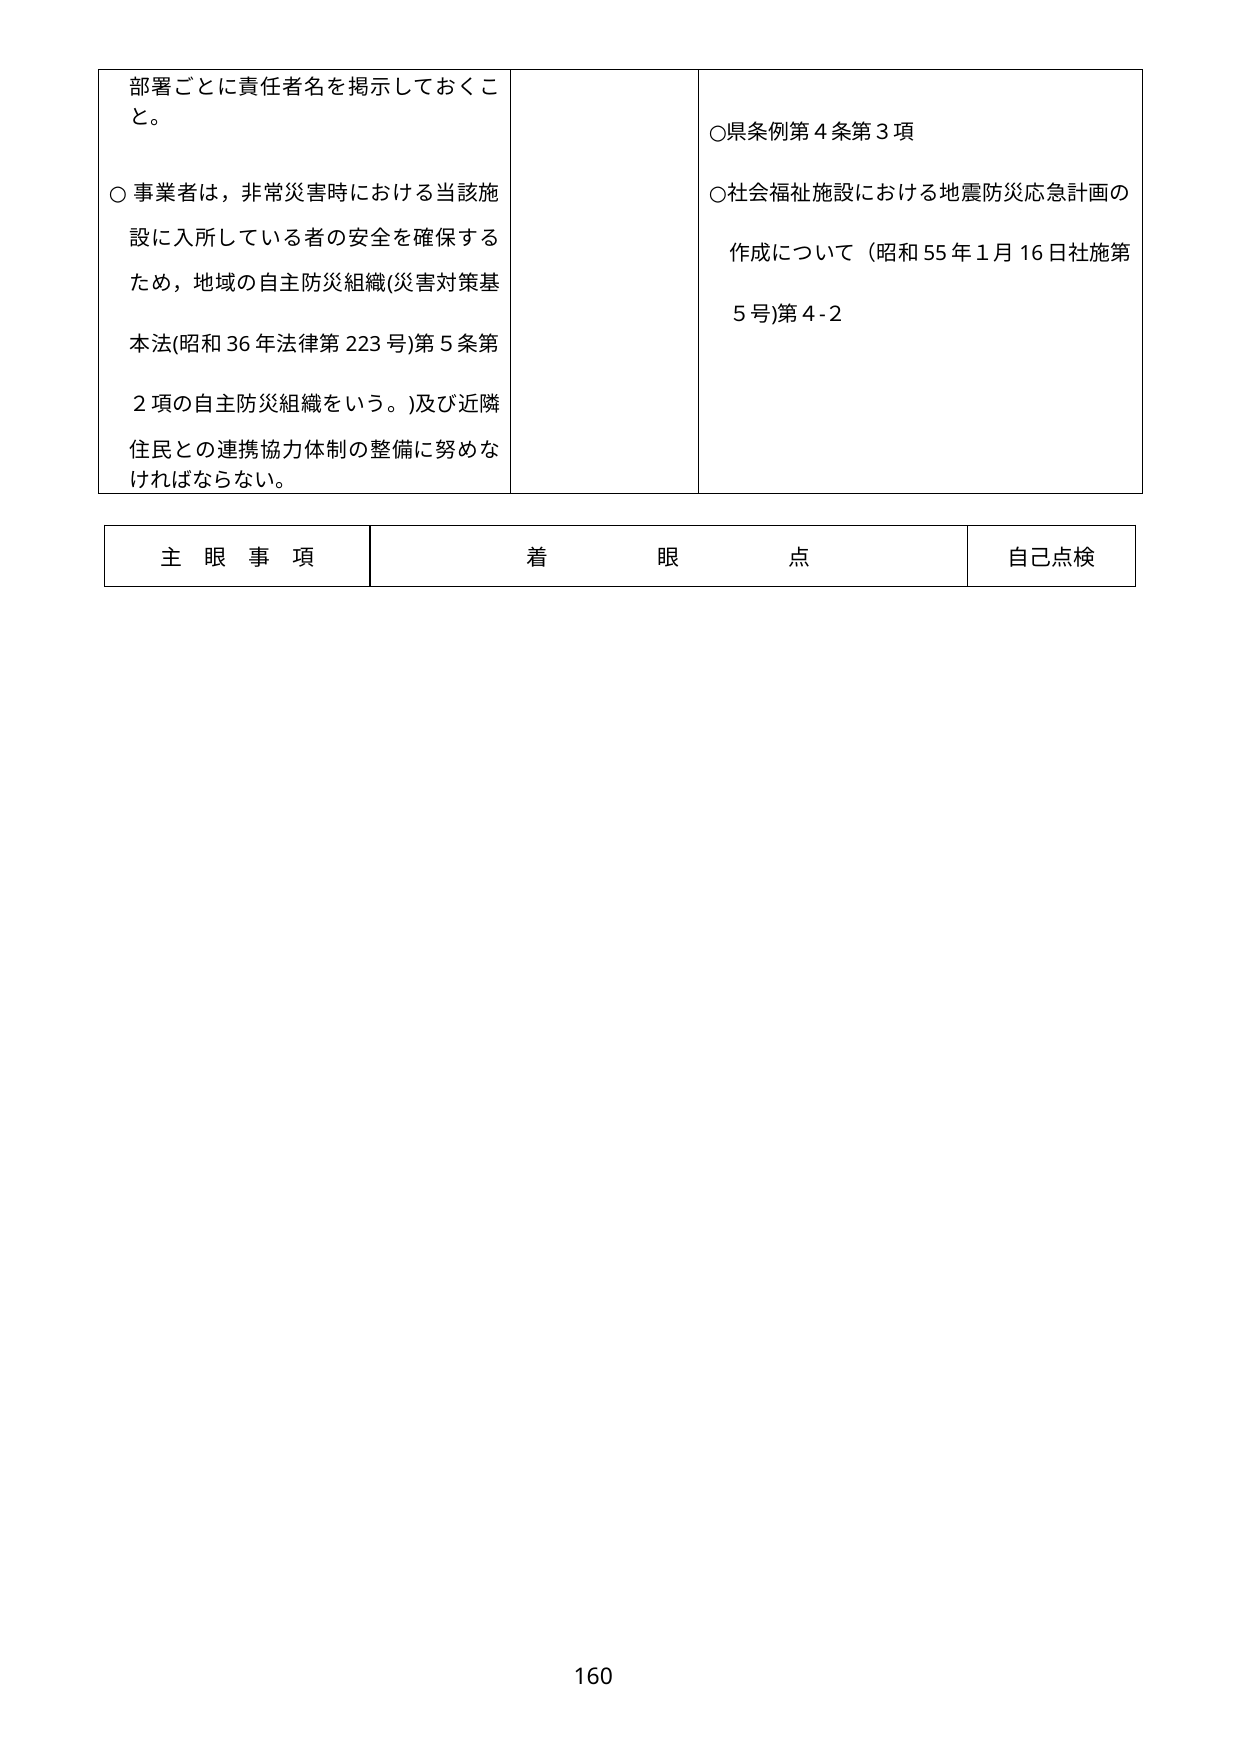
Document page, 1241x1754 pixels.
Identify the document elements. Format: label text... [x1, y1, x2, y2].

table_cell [511, 70, 698, 493]
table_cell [699, 70, 1142, 493]
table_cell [99, 70, 510, 493]
table_header 自己点検 [968, 526, 1135, 586]
table_header 着 眼 点 [371, 526, 967, 586]
table_header 主 眼 事 項 [105, 526, 369, 586]
